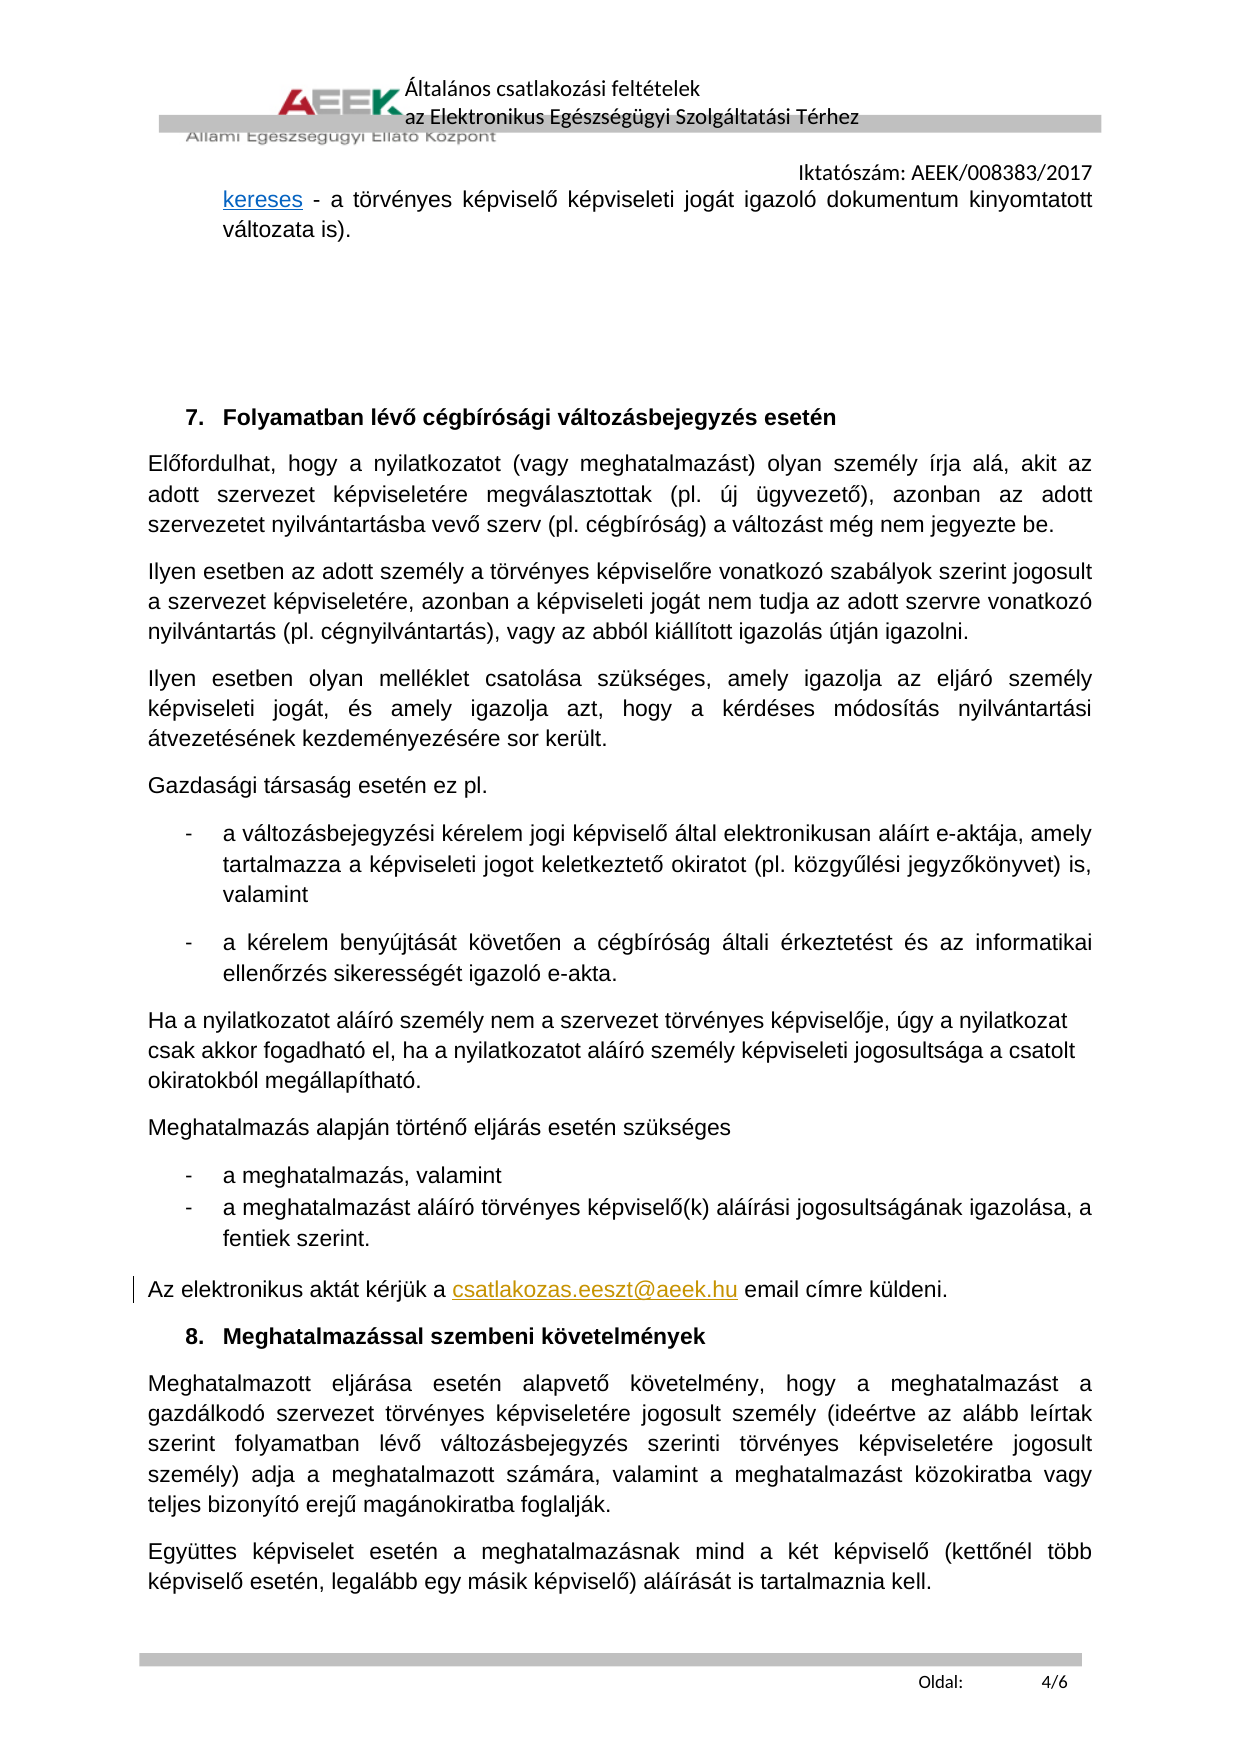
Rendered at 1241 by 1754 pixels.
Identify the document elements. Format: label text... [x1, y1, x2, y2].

text Gazdasági társaság esetén ez pl. [148, 772, 1093, 799]
text Együttes képviselet esetén a meghatalmazásnak mind a két képviselő (kettőnél több képviselő esetén, legalább egy másik képviselő) aláírását is tartalmaznia kell. [148, 1538, 1093, 1594]
text Előfordulhat, hogy a nyilatkozatot (vagy meghatalmazást) olyan személy írja alá, akit az adott szervezet képviseletére megválasztottak (pl. új ügyvezető), azonban az adott szervezetet nyilvántartásba vevő szerv (pl. cégbíróság) a változást még nem jegyezte be. [148, 450, 1093, 537]
text Ha a nyilatkozatot aláíró személy nem a szervezet törvényes képviselője, úgy a nyilatkozat csak akkor fogadható el, ha a nyilatkozatot aláíró személy képviseleti jogosultsága a csatolt okiratokból megállapítható. [148, 1007, 1093, 1094]
text Meghatalmazás alapján történő eljárás esetén szükséges [148, 1114, 1093, 1141]
text Az elektronikus aktát kérjük a email címre küldeni. [148, 1276, 1093, 1302]
picture [177, 73, 508, 114]
text Ilyen esetben olyan melléklet csatolása szükséges, amely igazolja az eljáró személy képviseleti jogát, és amely igazolja azt, hogy a kérdéses módosítás nyilvántartási átvezetésének kezdeményezésére sor került. [148, 665, 1093, 752]
list a változásbejegyzési kérelem jogi képviselő által elektronikusan aláírt e-aktája, amely tartalmazza a képviseleti jogot keletkeztető okiratot (pl. közgyűlési jegyzőkönyvet) is, valamint [185, 819, 1093, 908]
text Ilyen esetben az adott személy a törvényes képviselőre vonatkozó szabályok szerint jogosult a szervezet képviseletére, azonban a képviseleti jogát nem tudja az adott szervre vonatkozó nyilvántartás (pl. cégnyilvántartás), vagy az abból kiállított igazolás útján igazolni. [148, 558, 1093, 644]
list Folyamatban lévő cégbírósági változásbejegyzés esetén [185, 403, 1093, 430]
text Meghatalmazott eljárása esetén alapvető követelmény, hogy a meghatalmazást a gazdálkodó szervezet törvényes képviseletére jogosult személy (ideértve az alább leírtak szerint folyamatban lévő változásbejegyzés szerinti törvényes képviseletére jogosult személy) adja a meghatalmazott számára, valamint a meghatalmazást közokiratba vagy teljes bizonyító erejű magánokiratba foglalják. [148, 1370, 1093, 1517]
list a meghatalmazás, valamint [185, 1161, 1093, 1189]
list a meghatalmazást aláíró törvényes képviselő(k) aláírási jogosultságának igazolása, a fentiek szerint. [185, 1193, 1093, 1251]
list a kérelem benyújtását követően a cégbíróság általi érkeztetést és az informatikai ellenőrzés sikerességét igazoló e-akta. [185, 928, 1093, 986]
list Meghatalmazással szembeni követelmények [185, 1323, 1093, 1349]
picture [177, 133, 508, 160]
